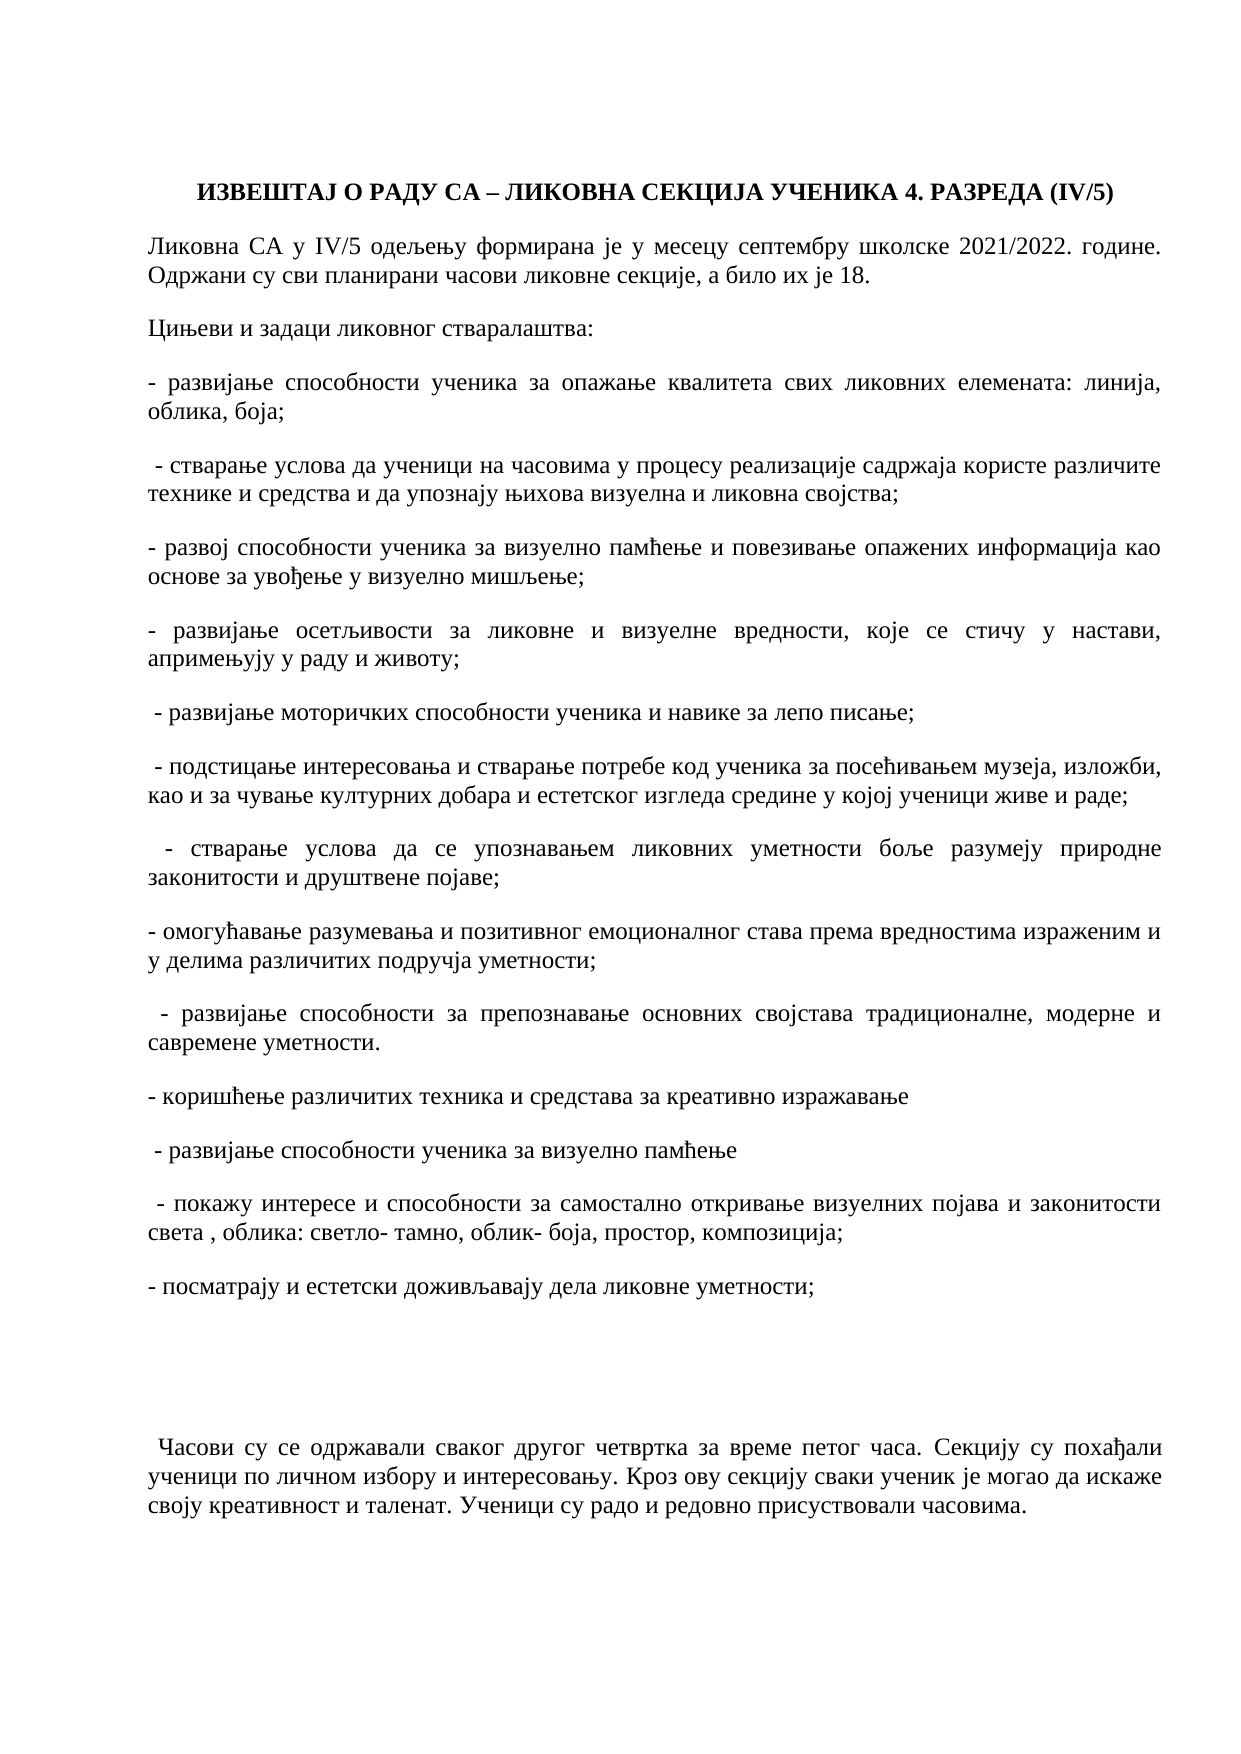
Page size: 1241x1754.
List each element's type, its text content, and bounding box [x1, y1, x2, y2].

text Цињеви и задаци ликовног стваралаштва: [148, 313, 1163, 342]
text - развијање способности за препознавање основних својстава традиционалне, модерне и савремене уметности. [148, 998, 1163, 1056]
text - коришћење различитих техника и средстава за креативно изражавање [148, 1081, 1163, 1110]
text - стварање услова да се упознавањем ликовних уметности боље разумеју природне законитости и друштвене појаве; [148, 833, 1163, 891]
text - развој способности ученика за визуелно памћење и повезивање опажених информација као основе за увођење у визуелно мишљење; [148, 532, 1163, 590]
text - покажу интересе и способности за самостално откривање визуелних појава и законитости света , облика: светло- тамно, облик- боја, простор, композиција; [148, 1188, 1163, 1246]
text - подстицање интересовања и стварање потребе код ученика за посећивањем музеја, изложби, као и за чување културних добара и естетског изгледа средине у којој ученици живе и раде; [148, 751, 1163, 808]
text - развијање способности ученика за опажање квалитета свих ликовних елемената: линија, облика, боја; [148, 367, 1163, 425]
text - развијање способности ученика за визуелно памћење [148, 1135, 1163, 1163]
text - развијање осетљивости за ликовне и визуелне вредности, које се стичу у настави, апримењују у раду и животу; [148, 615, 1163, 672]
text Часови су се одржавали сваког другог четвртка за време петог часа. Секцију су похађали ученици по личном избору и интересовању. Кроз ову секцију сваки ученик је могао да искаже своју креативност и таленат. Ученици су радо и редовно присуствовали часовима. [148, 1432, 1163, 1518]
text - развијање моторичких способности ученика и навике за лепо писање; [148, 697, 1163, 726]
text - омогућавање разумевања и позитивног емоционалног става према вредностима израженим и у делима различитих подручја уметности; [148, 916, 1163, 973]
text Ликовна СА у IV/5 одељењу формирана је у месецу септембру школске 2021/2022. године. Одржани су сви планирани часови ликовне секције, а било их је 18. [148, 231, 1163, 288]
text ИЗВЕШТАЈ О РАДУ СА – ЛИКОВНА СЕКЦИЈА УЧЕНИКА 4. РАЗРЕДА (IV/5) [148, 177, 1163, 206]
text - посматрају и естетски доживљавају дела ликовне уметности; [148, 1271, 1163, 1300]
text - стварање услова да ученици на часовима у процесу реализације садржаја користе различите технике и средства и да упознају њихова визуелна и ликовна својства; [148, 450, 1163, 507]
